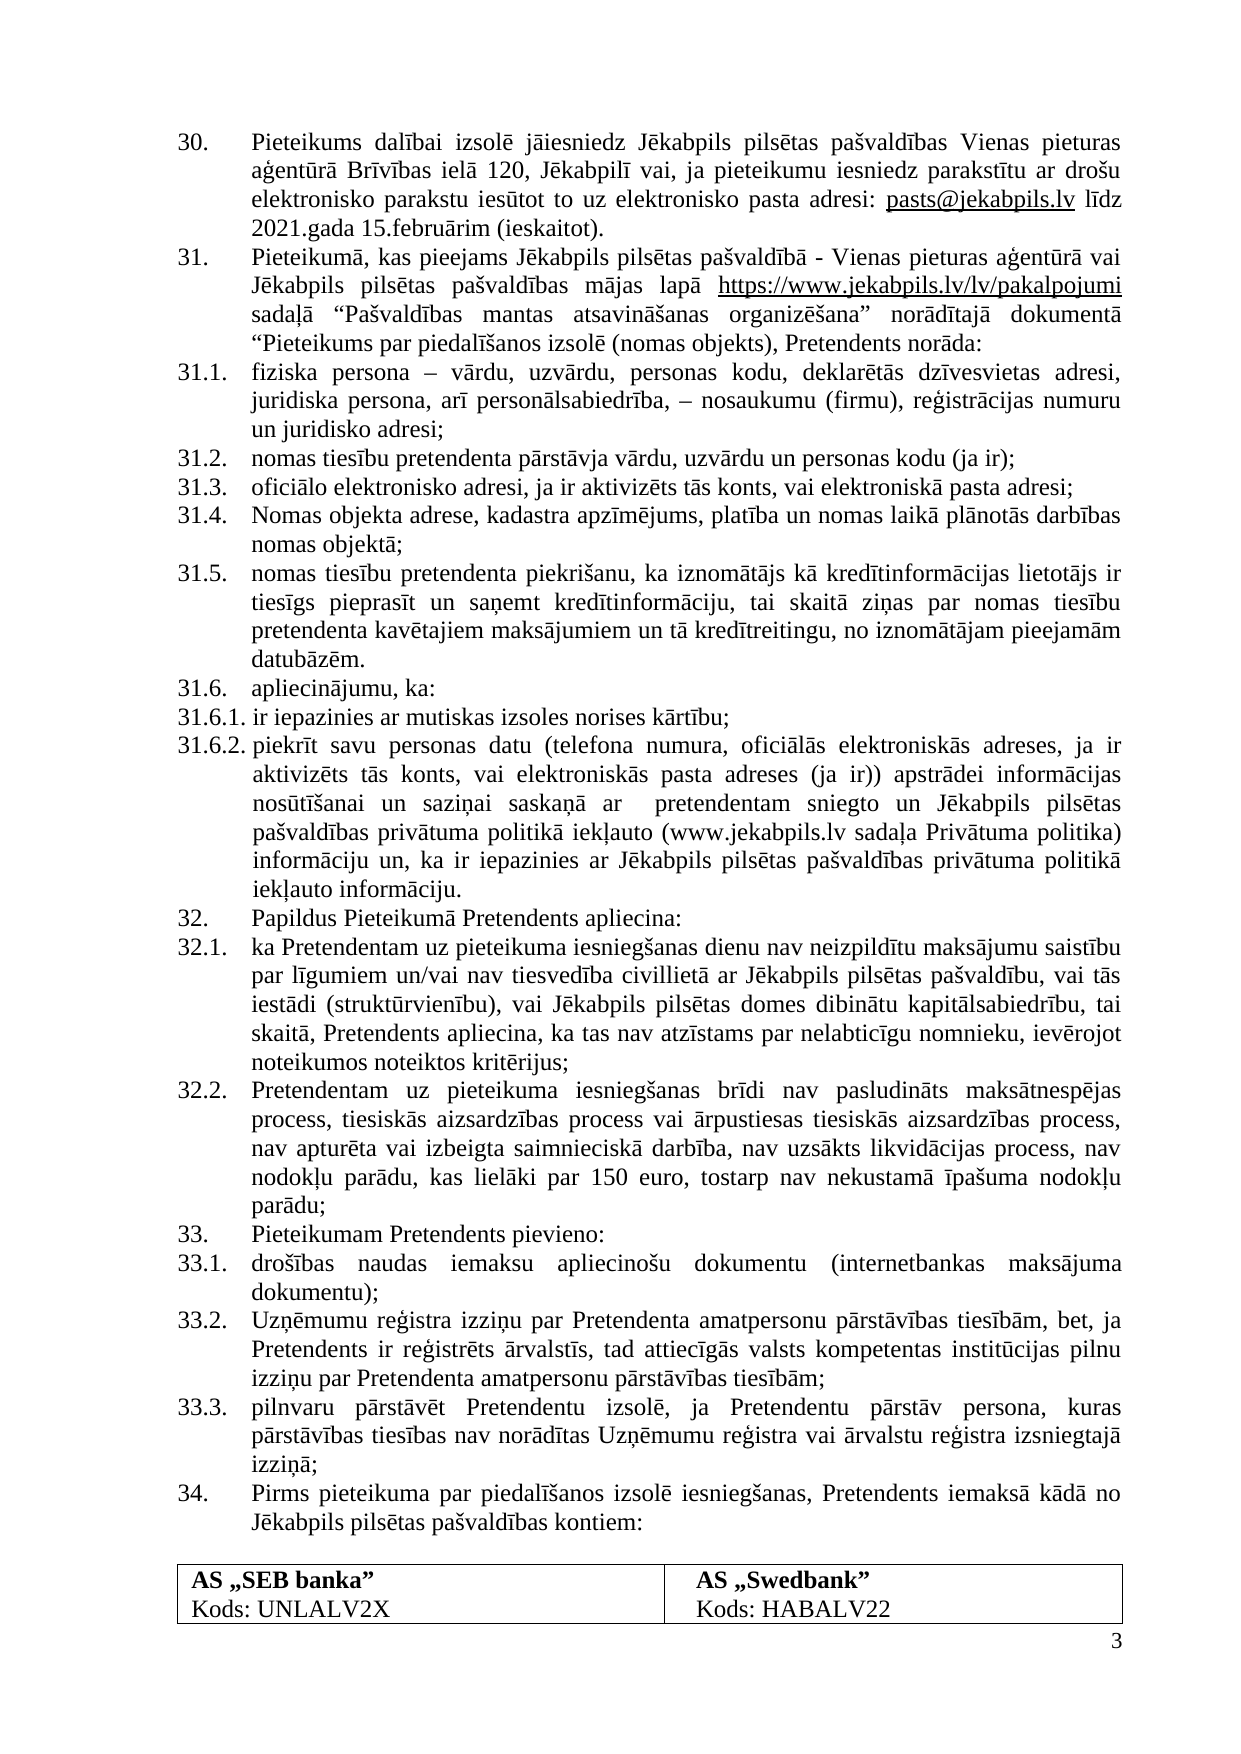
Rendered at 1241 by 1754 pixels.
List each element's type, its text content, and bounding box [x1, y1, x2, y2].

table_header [665, 1565, 1122, 1623]
list ir iepazinies ar mutiskas izsoles norises kārtību; [177, 702, 1122, 730]
list Uzņēmumu reģistra izziņu par Pretendenta amatpersonu pārstāvības tiesībām, bet, ja Pretendents ir reģistrēts ārvalstīs, tad attiecīgās valsts kompetentas institūcijas pilnu izziņu par Pretendenta amatpersonu pārstāvības tiesībām; [177, 1305, 1122, 1392]
list nomas tiesību pretendenta pārstāvja vārdu, uzvārdu un personas kodu (ja ir); [177, 443, 1122, 472]
list piekrīt savu personas datu (telefona numura, oficiālās elektroniskās adreses, ja ir aktivizēts tās konts, vai elektroniskās pasta adreses (ja ir)) apstrādei informācijas nosūtīšanai un saziņai saskaņā ar pretendentam sniegto un Jēkabpils pilsētas pašvaldības privātuma politikā iekļauto (www.jekabpils.lv sadaļa Privātuma politika) informāciju un, ka ir iepazinies ar Jēkabpils pilsētas pašvaldības privātuma politikā iekļauto informāciju. [177, 730, 1122, 903]
list Pieteikumam Pretendents pievieno: [177, 1219, 1122, 1248]
list Pieteikums dalībai izsolē jāiesniedz Jēkabpils pilsētas pašvaldības Vienas pieturas aģentūrā Brīvības ielā 120, Jēkabpilī vai, ja pieteikumu iesniedz parakstītu ar drošu elektronisko parakstu iesūtot to uz elektronisko pasta adresi: pasts@jekabpils.lv līdz 2021.gada 15.februārim (ieskaitot). [177, 127, 1122, 242]
list Pretendentam uz pieteikuma iesniegšanas brīdi nav pasludināts maksātnespējas process, tiesiskās aizsardzības process vai ārpustiesas tiesiskās aizsardzības process, nav apturēta vai izbeigta saimnieciskā darbība, nav uzsākts likvidācijas process, nav nodokļu parādu, kas lielāki par 150 euro, tostarp nav nekustamā īpašuma nodokļu parādu; [177, 1075, 1122, 1219]
list drošības naudas iemaksu apliecinošu dokumentu (internetbankas maksājuma dokumentu); [177, 1248, 1122, 1305]
list Pieteikumā, kas pieejams Jēkabpils pilsētas pašvaldībā - Vienas pieturas aģentūrā vai Jēkabpils pilsētas pašvaldības mājas lapā https://www.jekabpils.lv/lv/pakalpojumi sadaļā “Pašvaldības mantas atsavināšanas organizēšana” norādītajā dokumentā “Pieteikums par piedalīšanos izsolē (nomas objekts), Pretendents norāda: [177, 242, 1122, 357]
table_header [178, 1565, 664, 1623]
list nomas tiesību pretendenta piekrišanu, ka iznomātājs kā kredītinformācijas lietotājs ir tiesīgs pieprasīt un saņemt kredītinformāciju, tai skaitā ziņas par nomas tiesību pretendenta kavētajiem maksājumiem un tā kredītreitingu, no iznomātājam pieejamām datubāzēm. [177, 558, 1122, 673]
list ka Pretendentam uz pieteikuma iesniegšanas dienu nav neizpildītu maksājumu saistību par līgumiem un/vai nav tiesvedība civillietā ar Jēkabpils pilsētas pašvaldību, vai tās iestādi (struktūrvienību), vai Jēkabpils pilsētas domes dibinātu kapitālsabiedrību, tai skaitā, Pretendents apliecina, ka tas nav atzīstams par nelabticīgu nomnieku, ievērojot noteikumos noteiktos kritērijus; [177, 932, 1122, 1075]
list apliecinājumu, ka: [177, 673, 1122, 702]
list pilnvaru pārstāvēt Pretendentu izsolē, ja Pretendentu pārstāv persona, kuras pārstāvības tiesības nav norādītas Uzņēmumu reģistra vai ārvalstu reģistra izsniegtajā izziņā; [177, 1392, 1122, 1478]
list Papildus Pieteikumā Pretendents apliecina: [177, 903, 1122, 932]
list Pirms pieteikuma par piedalīšanos izsolē iesniegšanas, Pretendents iemaksā kādā no Jēkabpils pilsētas pašvaldības kontiem: [177, 1478, 1122, 1535]
list Nomas objekta adrese, kadastra apzīmējums, platība un nomas laikā plānotās darbības nomas objektā; [177, 500, 1122, 558]
list oficiālo elektronisko adresi, ja ir aktivizēts tās konts, vai elektroniskā pasta adresi; [177, 472, 1122, 500]
list fiziska persona – vārdu, uzvārdu, personas kodu, deklarētās dzīvesvietas adresi, juridiska persona, arī personālsabiedrība, – nosaukumu (firmu), reģistrācijas numuru un juridisko adresi; [177, 357, 1122, 443]
